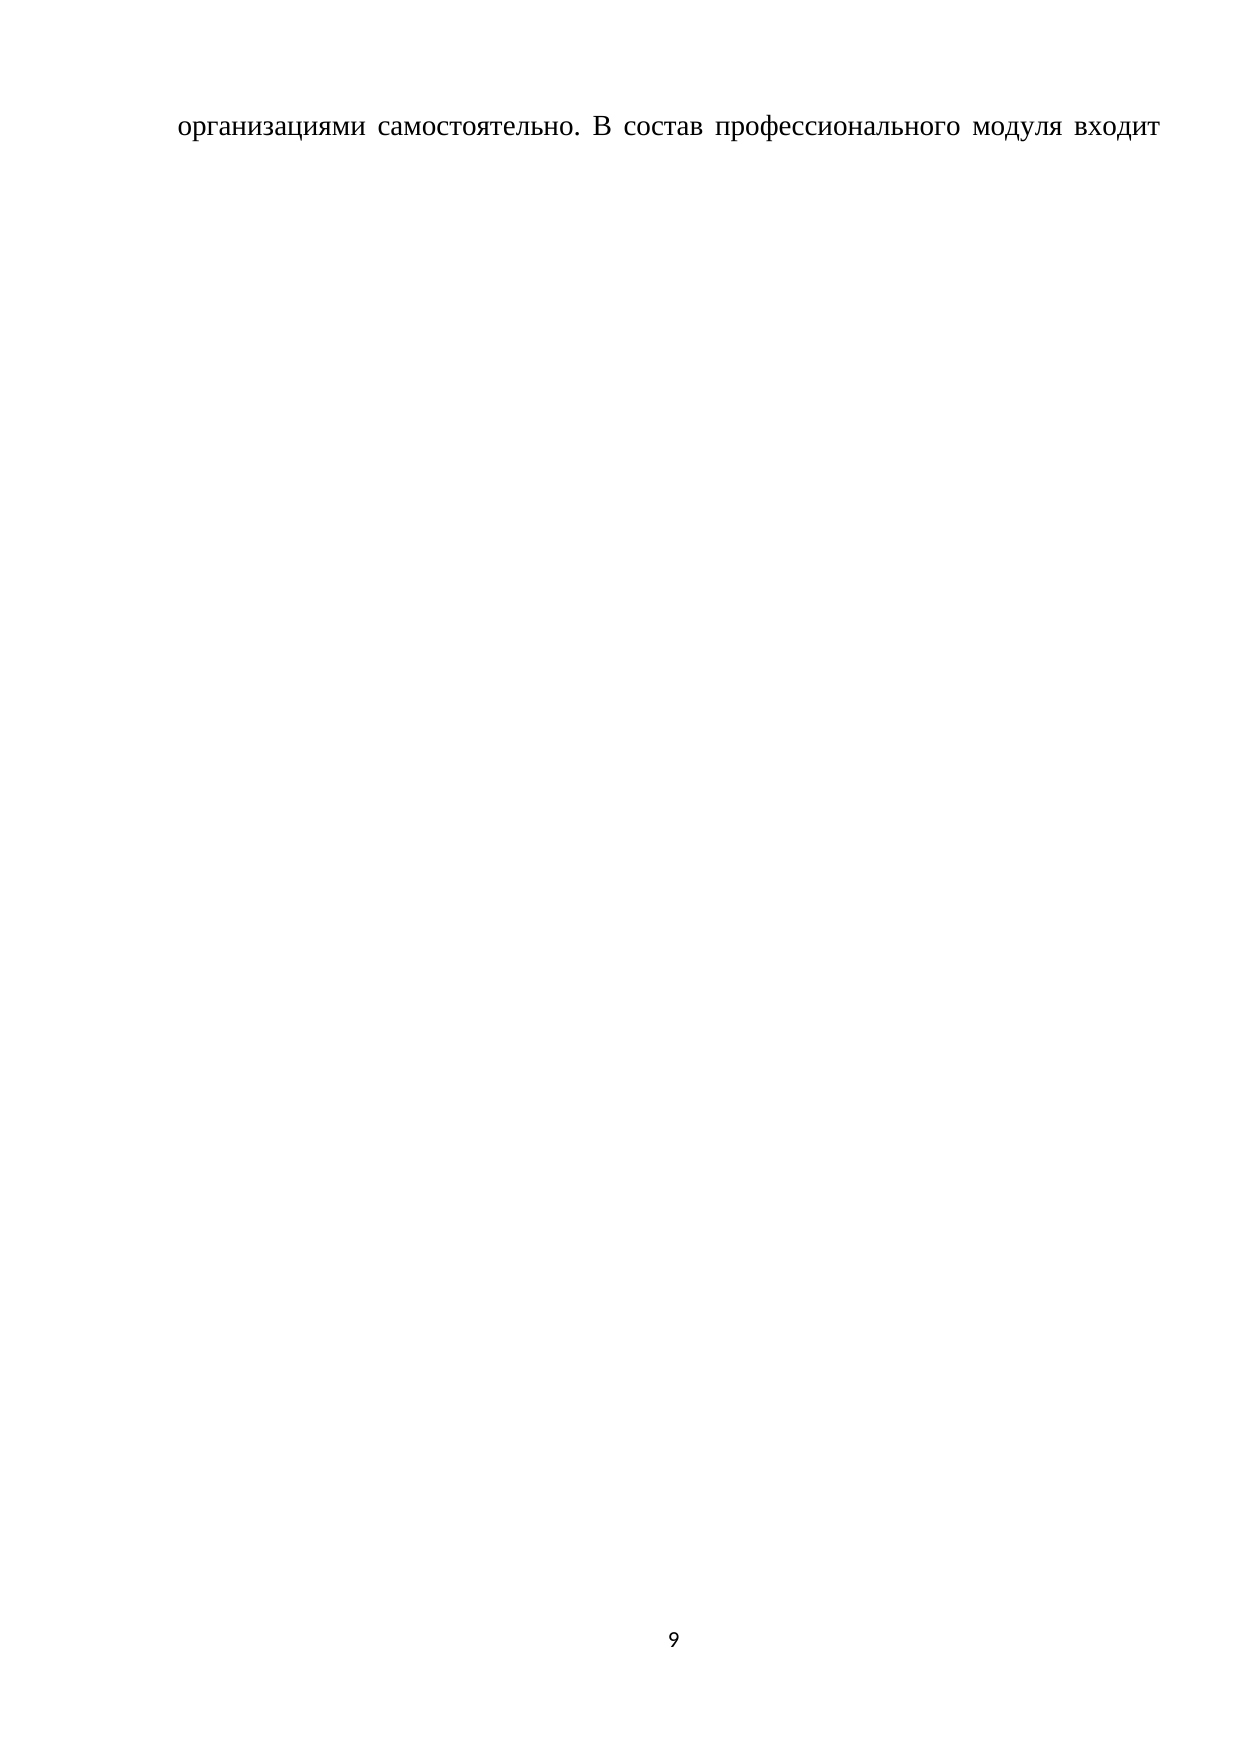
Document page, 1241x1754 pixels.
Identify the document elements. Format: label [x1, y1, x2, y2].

text [177, 108, 1181, 142]
